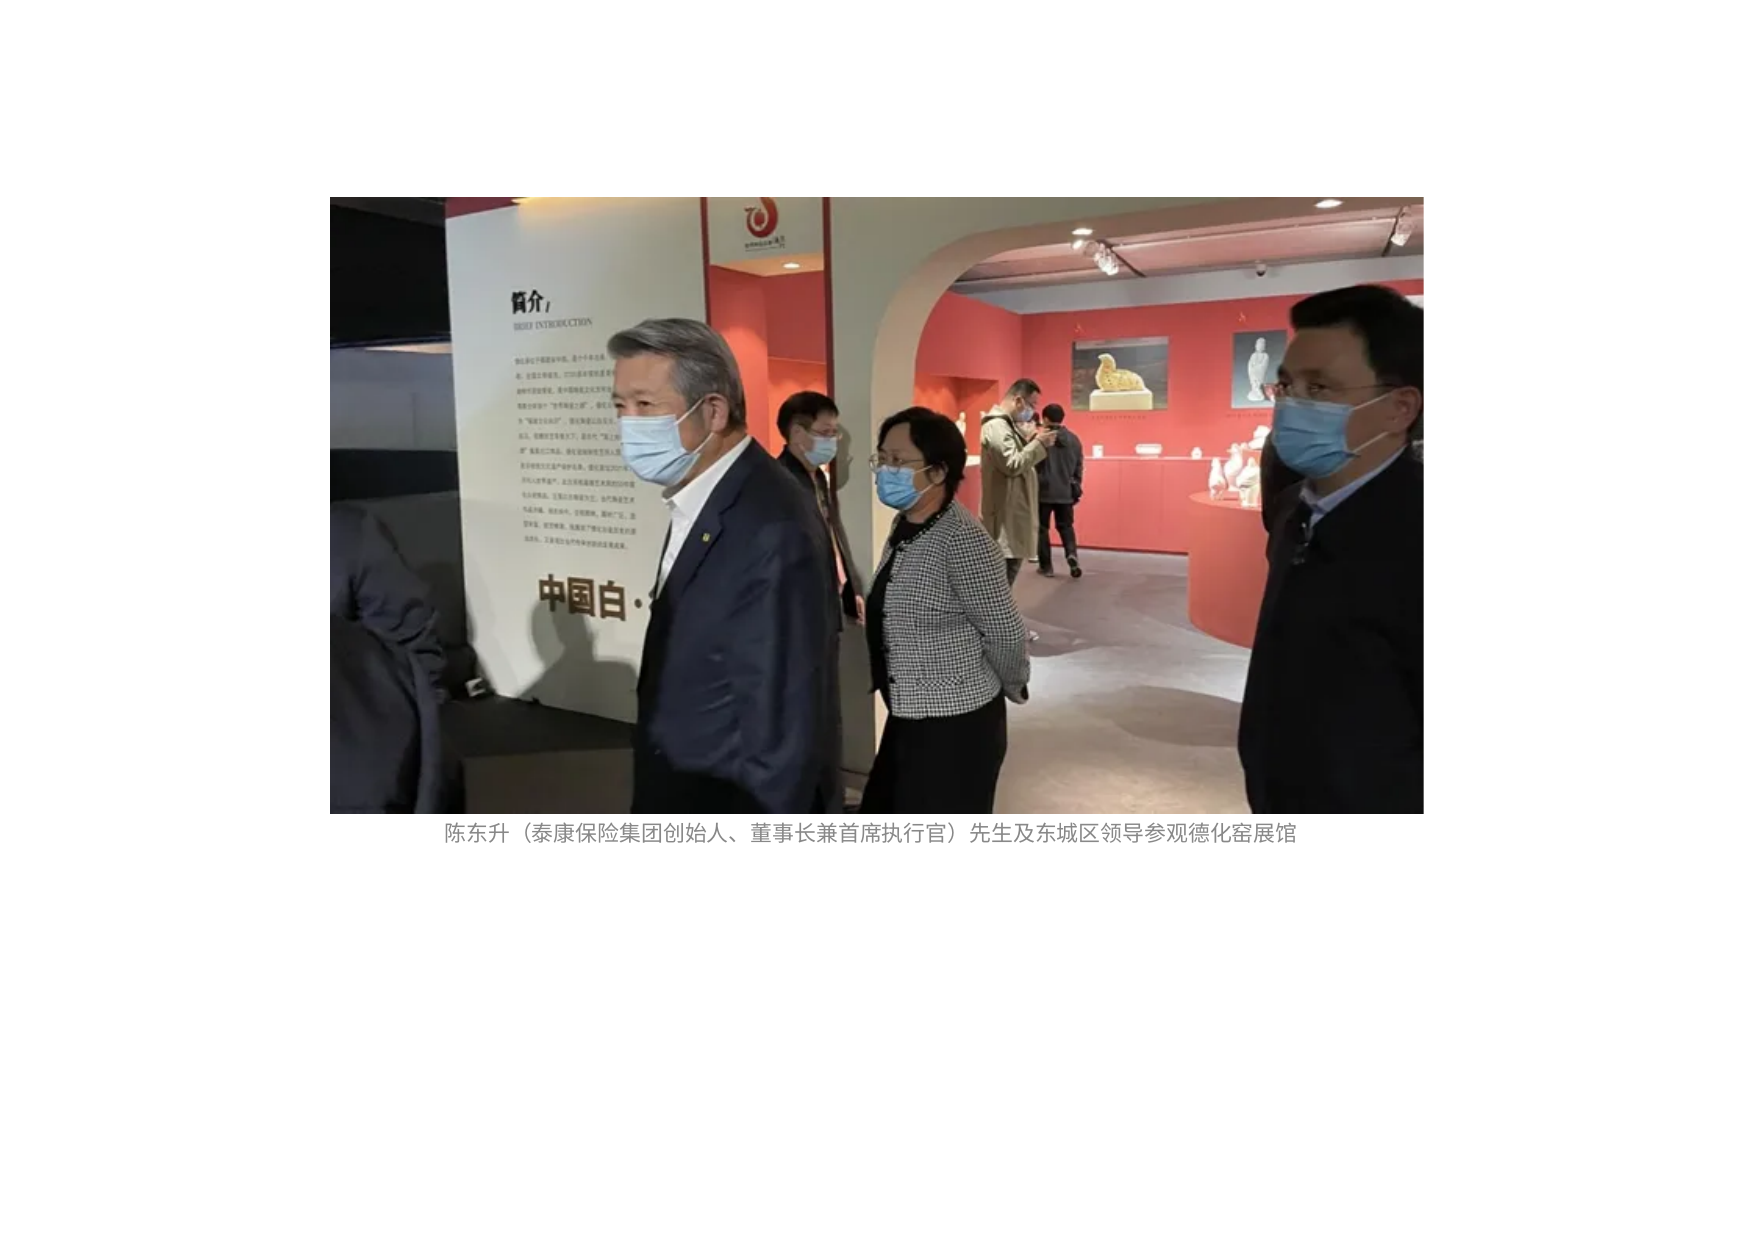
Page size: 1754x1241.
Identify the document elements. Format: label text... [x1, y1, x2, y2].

picture [330, 197, 1424, 814]
subtitle 陈东升（泰康保险集团创始人、董事长兼首席执行官）先生及东城区领导参观德化窑展馆 [150, 815, 1591, 848]
